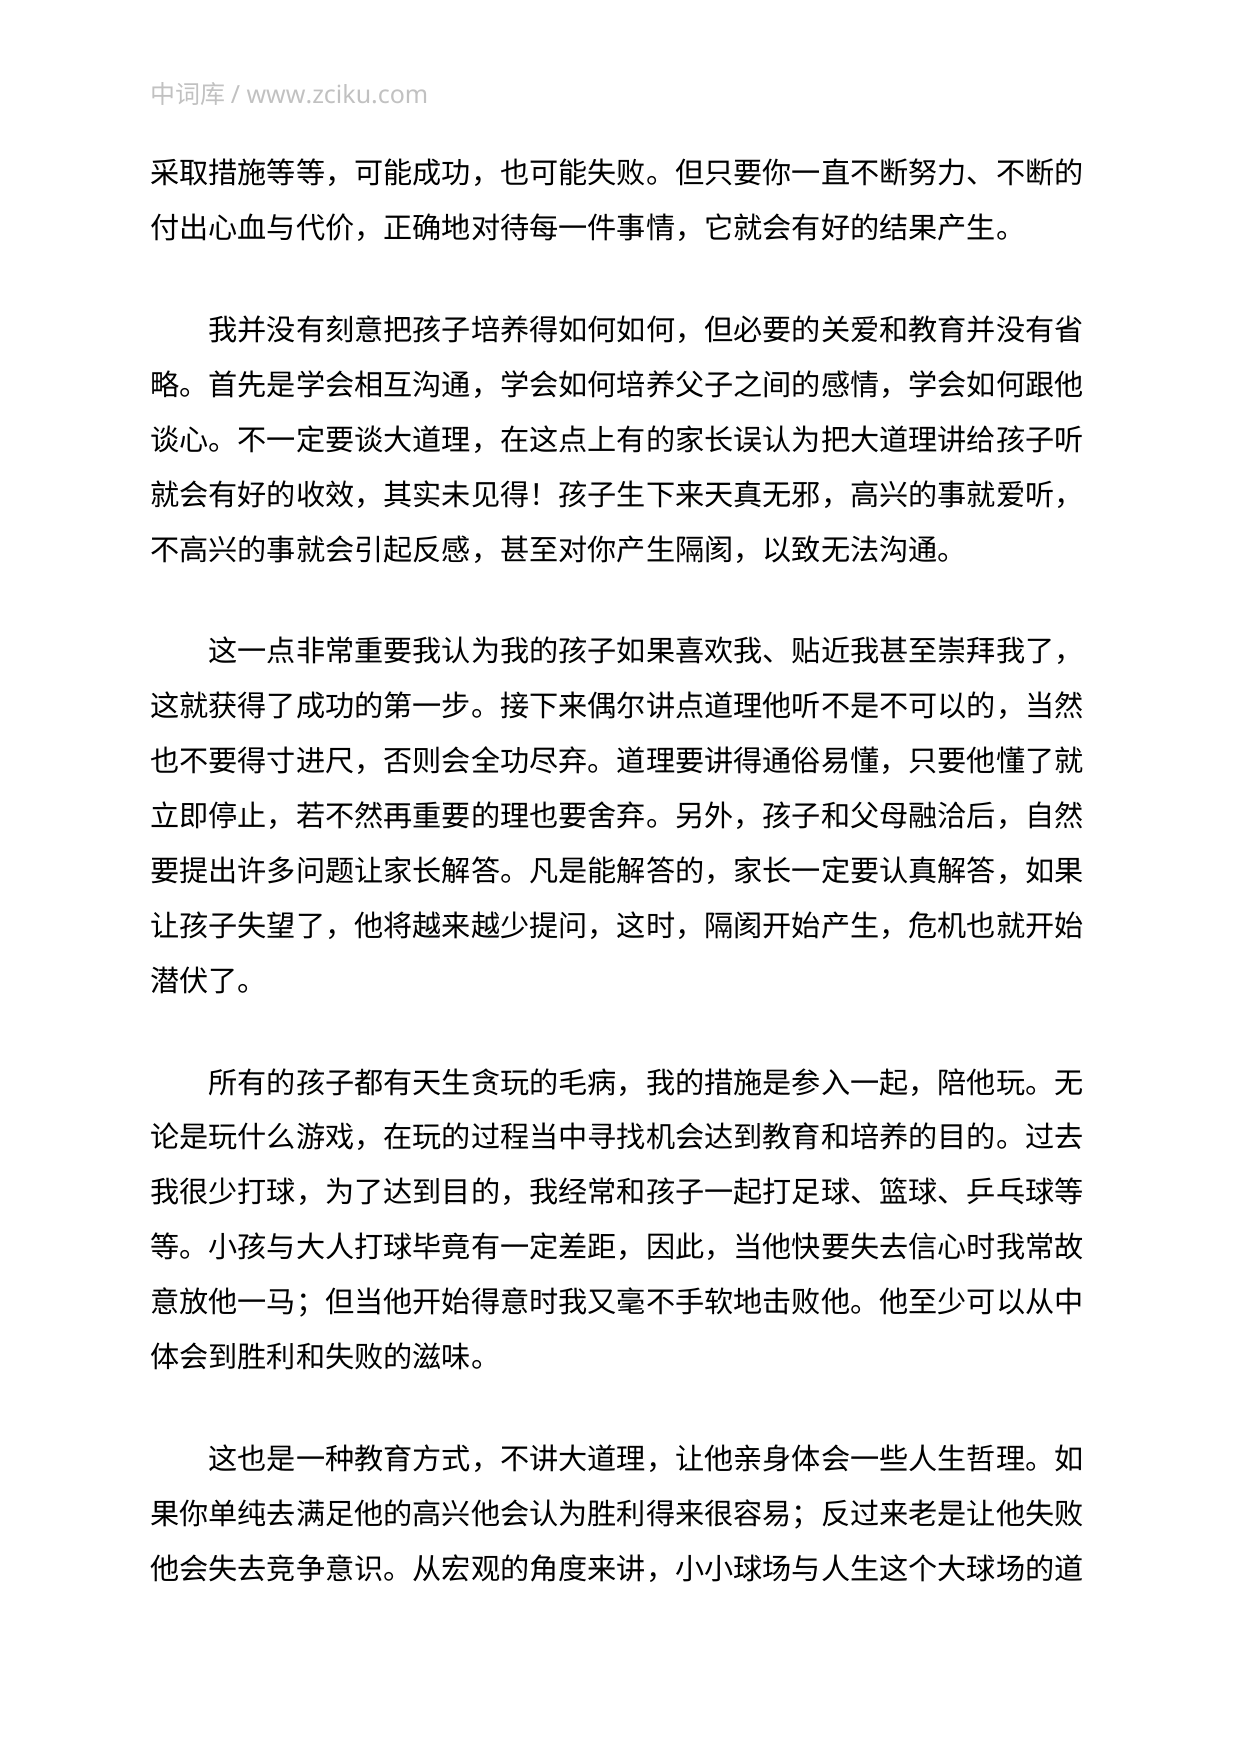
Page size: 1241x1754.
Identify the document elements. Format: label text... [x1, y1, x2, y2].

text 我并没有刻意把孩子培养得如何如何，但必要的关爱和教育并没有省略。首先是学会相互沟通，学会如何培养父子之间的感情，学会如何跟他谈心。不一定要谈大道理，在这点上有的家长误认为把大道理讲给孩子听就会有好的收效，其实未见得！孩子生下来天真无邪，高兴的事就爱听，不高兴的事就会引起反感，甚至对你产生隔阂，以致无法沟通。 [150, 307, 1090, 568]
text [150, 1435, 1090, 1587]
text 这一点非常重要我认为我的孩子如果喜欢我、贴近我甚至崇拜我了，这就获得了成功的第一步。接下来偶尔讲点道理他听不是不可以的，当然也不要得寸进尺，否则会全功尽弃。道理要讲得通俗易懂，只要他懂了就立即停止，若不然再重要的理也要舍弃。另外，孩子和父母融洽后，自然要提出许多问题让家长解答。凡是能解答的，家长一定要认真解答，如果让孩子失望了，他将越来越少提问，这时，隔阂开始产生，危机也就开始潜伏了。 [150, 628, 1090, 1000]
text 所有的孩子都有天生贪玩的毛病，我的措施是参入一起，陪他玩。无论是玩什么游戏，在玩的过程当中寻找机会达到教育和培养的目的。过去我很少打球，为了达到目的，我经常和孩子一起打足球、篮球、乒乓球等等。小孩与大人打球毕竟有一定差距，因此，当他快要失去信心时我常故意放他一马；但当他开始得意时我又毫不手软地击败他。他至少可以从中体会到胜利和失败的滋味。 [150, 1059, 1090, 1376]
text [150, 150, 1090, 247]
